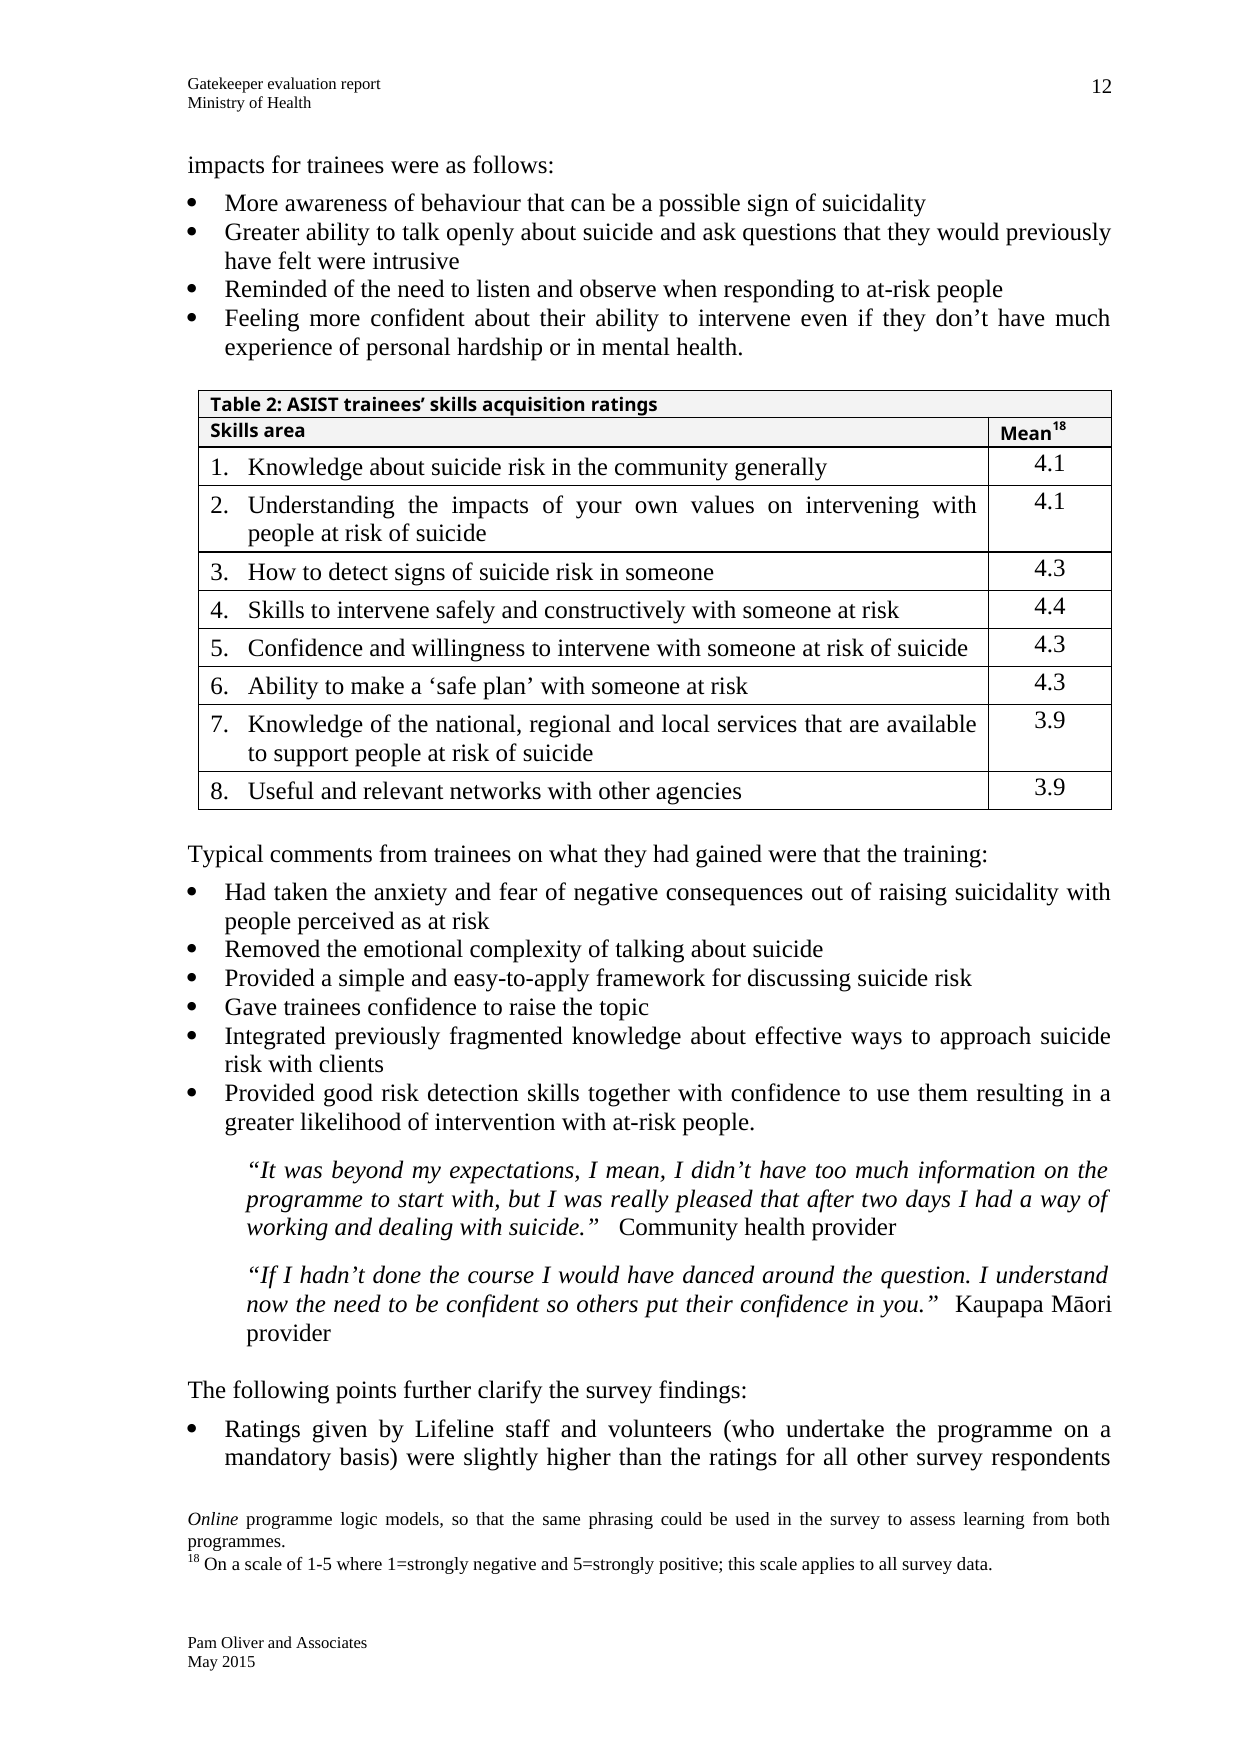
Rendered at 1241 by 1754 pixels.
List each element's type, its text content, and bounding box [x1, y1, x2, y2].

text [187, 1414, 1112, 1471]
table_cell Understanding the impacts of your own values on intervening with people at risk of suicide [199, 486, 988, 551]
text Greater ability to talk openly about suicide and ask questions that they would previously have felt were intrusive [187, 217, 1112, 274]
table_cell 4.3 [989, 629, 1111, 666]
text Integrated previously fragmented knowledge about effective ways to approach suicide risk with clients [187, 1021, 1112, 1078]
text “It was beyond my expectations, I mean, I didn’t have too much information on the programme to start with, but I was really pleased that after two days I had a way of working and dealing with suicide.” Community health provider [246, 1155, 1112, 1241]
table_cell Ability to make a ‘safe plan’ with someone at risk [199, 667, 988, 704]
text More awareness of behaviour that can be a possible sign of suicidality [187, 188, 1112, 217]
text The following points further clarify the survey findings: [187, 1375, 1112, 1404]
text Typical comments from trainees on what they had gained were that the training: [187, 839, 1112, 867]
table_cell 4.4 [989, 591, 1111, 628]
table_cell Mean [989, 418, 1111, 446]
table_cell 3.9 [989, 705, 1111, 771]
table_cell 4.1 [989, 486, 1111, 551]
table_cell Knowledge of the national, regional and local services that are available to support people at risk of suicide [199, 705, 988, 771]
table_cell How to detect signs of suicide risk in someone [199, 553, 988, 589]
text Feeling more confident about their ability to intervene even if they don’t have much experience of personal hardship or in mental health. [187, 303, 1112, 361]
text Gave trainees confidence to raise the topic [187, 992, 1112, 1021]
table_cell Knowledge about suicide risk in the community generally [199, 448, 988, 484]
table_cell 3.9 [989, 772, 1111, 809]
table_cell 4.1 [989, 448, 1111, 484]
table_cell Confidence and willingness to intervene with someone at risk of suicide [199, 629, 988, 666]
text “If I hadn’t done the course I would have danced around the question. I understand now the need to be confident so others put their confidence in you.” Kaupapa Māori provider [246, 1260, 1112, 1347]
table_cell 4.3 [989, 553, 1111, 589]
text Provided good risk detection skills together with confidence to use them resulting in a greater likelihood of intervention with at-risk people. [187, 1078, 1112, 1136]
table_cell 4.3 [989, 667, 1111, 704]
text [187, 150, 1112, 179]
table_cell Skills area [199, 418, 988, 446]
text Reminded of the need to listen and observe when responding to at-risk people [187, 274, 1112, 303]
table_cell Useful and relevant networks with other agencies [199, 772, 988, 809]
text Provided a simple and easy-to-apply framework for discussing suicide risk [187, 963, 1112, 992]
table_header Table 2: ASIST trainees’ skills acquisition ratings [199, 391, 1111, 417]
text Had taken the anxiety and fear of negative consequences out of raising suicidality with people perceived as at risk [187, 877, 1112, 934]
table_cell Skills to intervene safely and constructively with someone at risk [199, 591, 988, 628]
text Removed the emotional complexity of talking about suicide [187, 934, 1112, 963]
